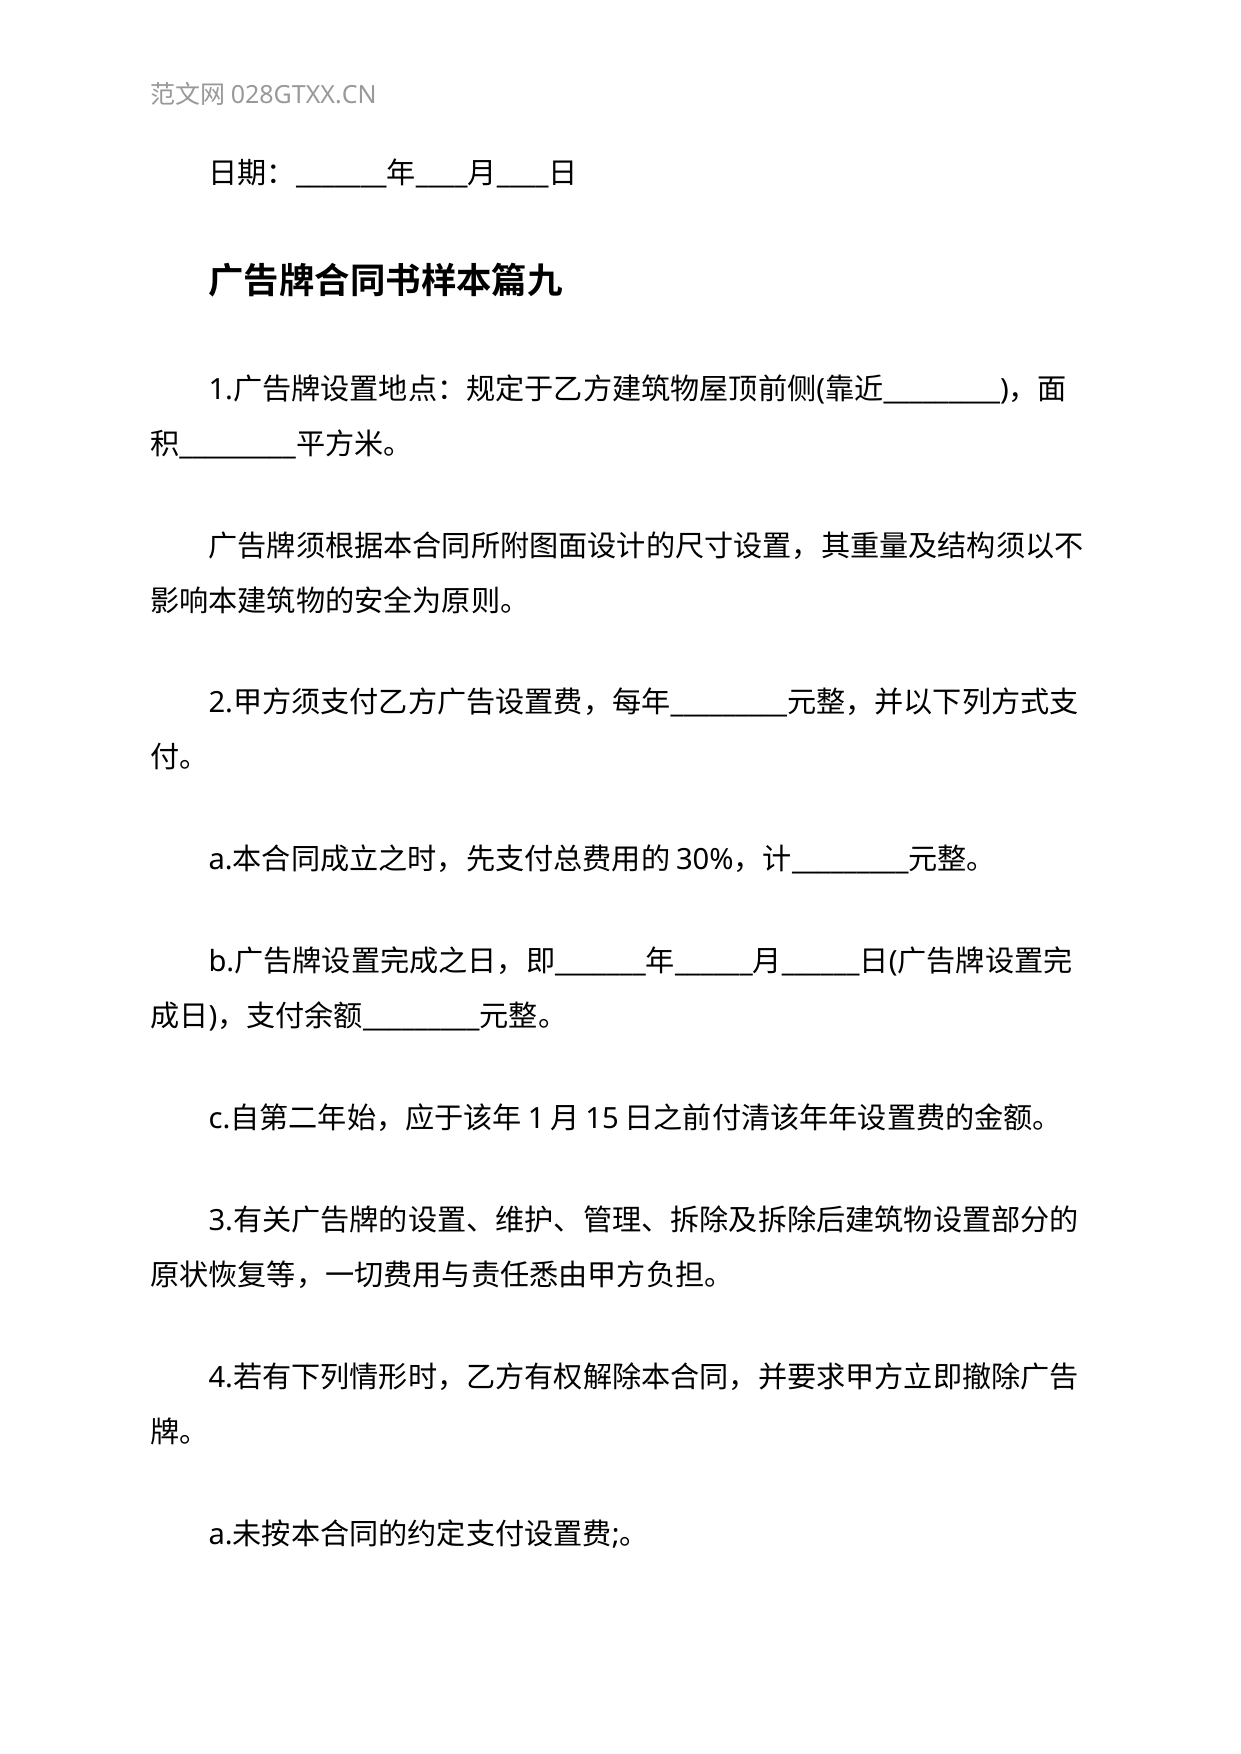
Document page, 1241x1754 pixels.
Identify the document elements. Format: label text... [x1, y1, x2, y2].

text c.自第二年始，应于该年1月15日之前付清该年年设置费的金额。 [150, 1095, 1090, 1137]
text a.本合同成立之时，先支付总费用的30%，计_________元整。 [150, 836, 1090, 878]
text 广告牌合同书样本篇九 [150, 252, 1090, 303]
text 1.广告牌设置地点：规定于乙方建筑物屋顶前侧(靠近_________)，面积_________平方米。 [150, 365, 1090, 463]
text b.广告牌设置完成之日，即_______年______月______日(广告牌设置完成日)，支付余额_________元整。 [150, 938, 1090, 1035]
text 广告牌须根据本合同所附图面设计的尺寸设置，其重量及结构须以不影响本建筑物的安全为原则。 [150, 522, 1090, 619]
text a.未按本合同的约定支付设置费;。 [150, 1510, 1090, 1553]
text 4.若有下列情形时，乙方有权解除本合同，并要求甲方立即撤除广告牌。 [150, 1353, 1090, 1451]
text 3.有关广告牌的设置、维护、管理、拆除及拆除后建筑物设置部分的原状恢复等，一切费用与责任悉由甲方负担。 [150, 1197, 1090, 1294]
text 2.甲方须支付乙方广告设置费，每年_________元整，并以下列方式支付。 [150, 679, 1090, 776]
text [150, 150, 1090, 192]
